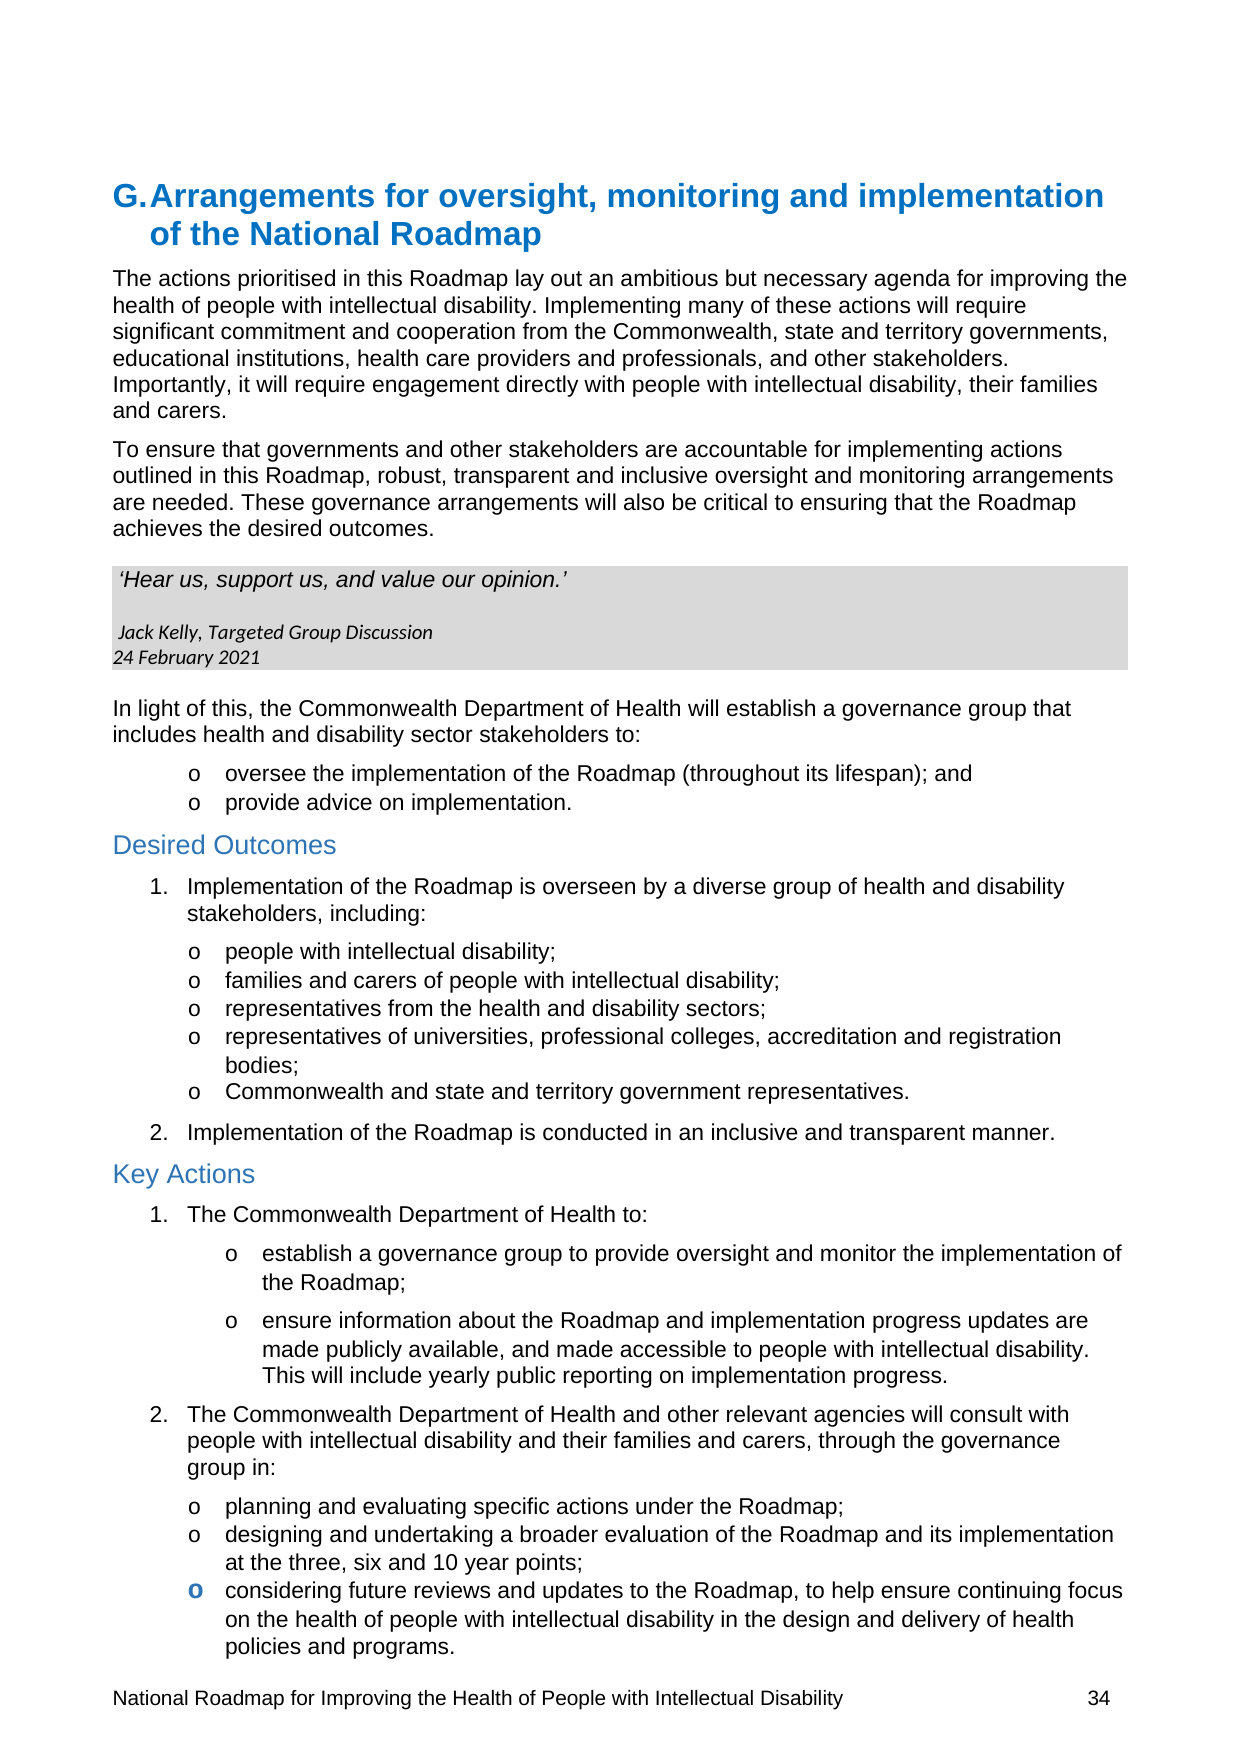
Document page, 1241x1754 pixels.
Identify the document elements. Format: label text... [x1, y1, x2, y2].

text ‘Hear us, support us, and value our opinion.’ [112, 566, 1128, 593]
text Jack Kelly, Targeted Group Discussion 24 February 2021 [112, 619, 1128, 670]
list establish a governance group to provide oversight and monitor the implementation of the Roadmap; [224, 1240, 1128, 1295]
list designing and undertaking a broader evaluation of the Roadmap and its implementation at the three, six and 10 year points; [187, 1521, 1128, 1576]
list families and carers of people with intellectual disability; [187, 967, 1128, 995]
list people with intellectual disability; [187, 938, 1128, 967]
list provide advice on implementation. [187, 788, 1128, 817]
list representatives from the health and disability sectors; [187, 995, 1128, 1023]
text To ensure that governments and other stakeholders are accountable for implementing actions outlined in this Roadmap, robust, transparent and inclusive oversight and monitoring arrangements are needed. These governance arrangements will also be critical to ensuring that the Roadmap achieves the desired outcomes. [112, 436, 1128, 541]
list Implementation of the Roadmap is conducted in an inclusive and transparent manner. [149, 1119, 1128, 1145]
list Commonwealth and state and territory government representatives. [187, 1078, 1128, 1106]
list Implementation of the Roadmap is overseen by a diverse group of health and disability stakeholders, including: [149, 873, 1128, 926]
subtitle Desired Outcomes [112, 829, 1128, 861]
list planning and evaluating specific actions under the Roadmap; [187, 1493, 1128, 1521]
subtitle Arrangements for oversight, monitoring and implementation of the National Roadmap [112, 176, 1128, 253]
text In light of this, the Commonwealth Department of Health will establish a governance group that includes health and disability sector stakeholders to: [112, 695, 1128, 748]
list The Commonwealth Department of Health and other relevant agencies will consult with people with intellectual disability and their families and carers, through the governance group in: [149, 1401, 1128, 1480]
list representatives of universities, professional colleges, accreditation and registration bodies; [187, 1023, 1128, 1078]
list ensure information about the Roadmap and implementation progress updates are made publicly available, and made accessible to people with intellectual disability. This will include yearly public reporting on implementation progress. [224, 1307, 1128, 1388]
text The actions prioritised in this Roadmap lay out an ambitious but necessary agenda for improving the health of people with intellectual disability. Implementing many of these actions will require significant commitment and cooperation from the Commonwealth, state and territory governments, educational institutions, health care providers and professionals, and other stakeholders. Importantly, it will require engagement directly with people with intellectual disability, their families and carers. [112, 265, 1128, 423]
subtitle Key Actions [112, 1158, 1128, 1189]
list oversee the implementation of the Roadmap (throughout its lifespan); and [187, 760, 1128, 788]
list The Commonwealth Department of Health to: [149, 1201, 1128, 1228]
list considering future reviews and updates to the Roadmap, to help ensure continuing focus on the health of people with intellectual disability in the design and delivery of health policies and programs. [187, 1576, 1128, 1659]
